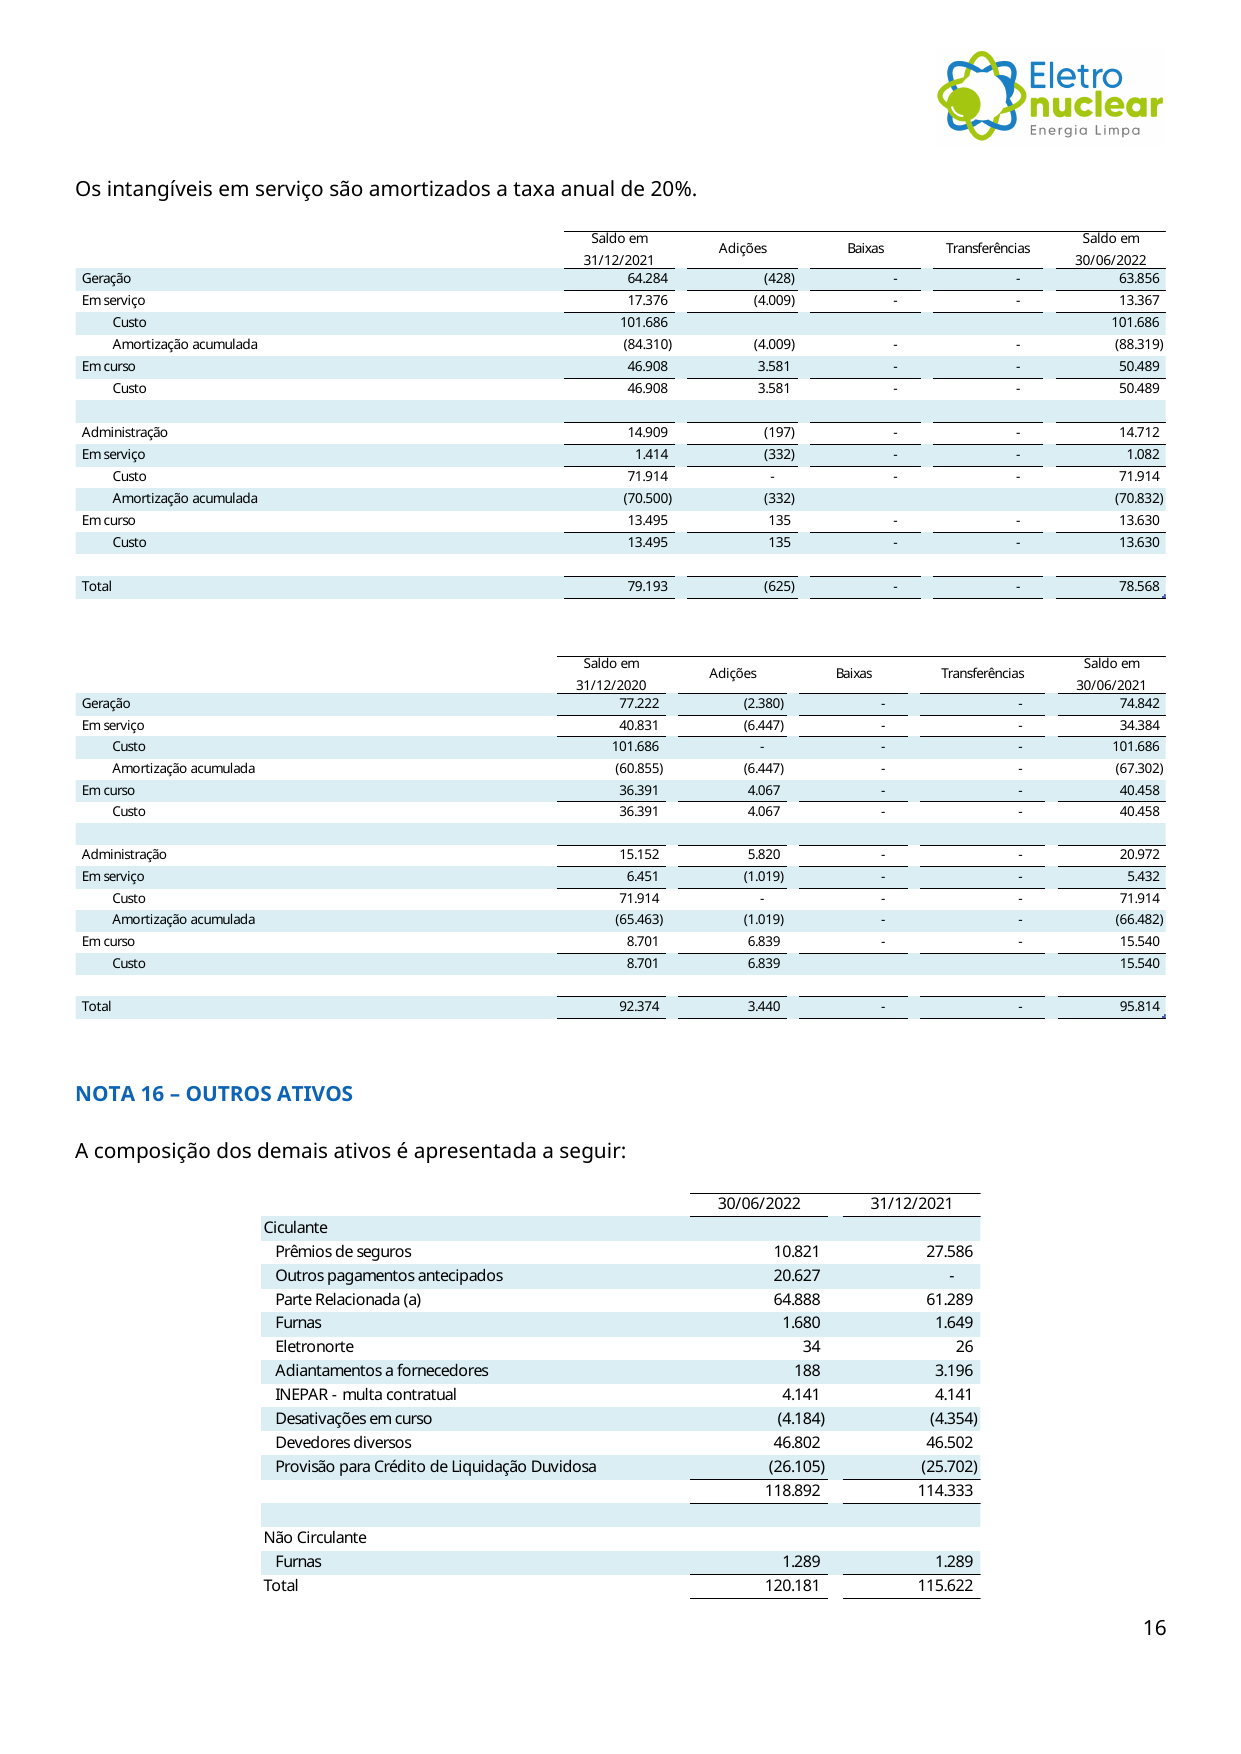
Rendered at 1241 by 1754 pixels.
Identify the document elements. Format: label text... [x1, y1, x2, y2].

text Os intangíveis em serviço são amortizados a taxa anual de 20%. [75, 174, 1166, 202]
picture [934, 47, 1167, 146]
text NOTA 16 – OUTROS ATIVOS [75, 1079, 1166, 1107]
text A composição dos demais ativos é apresentada a seguir: [75, 1136, 1166, 1164]
